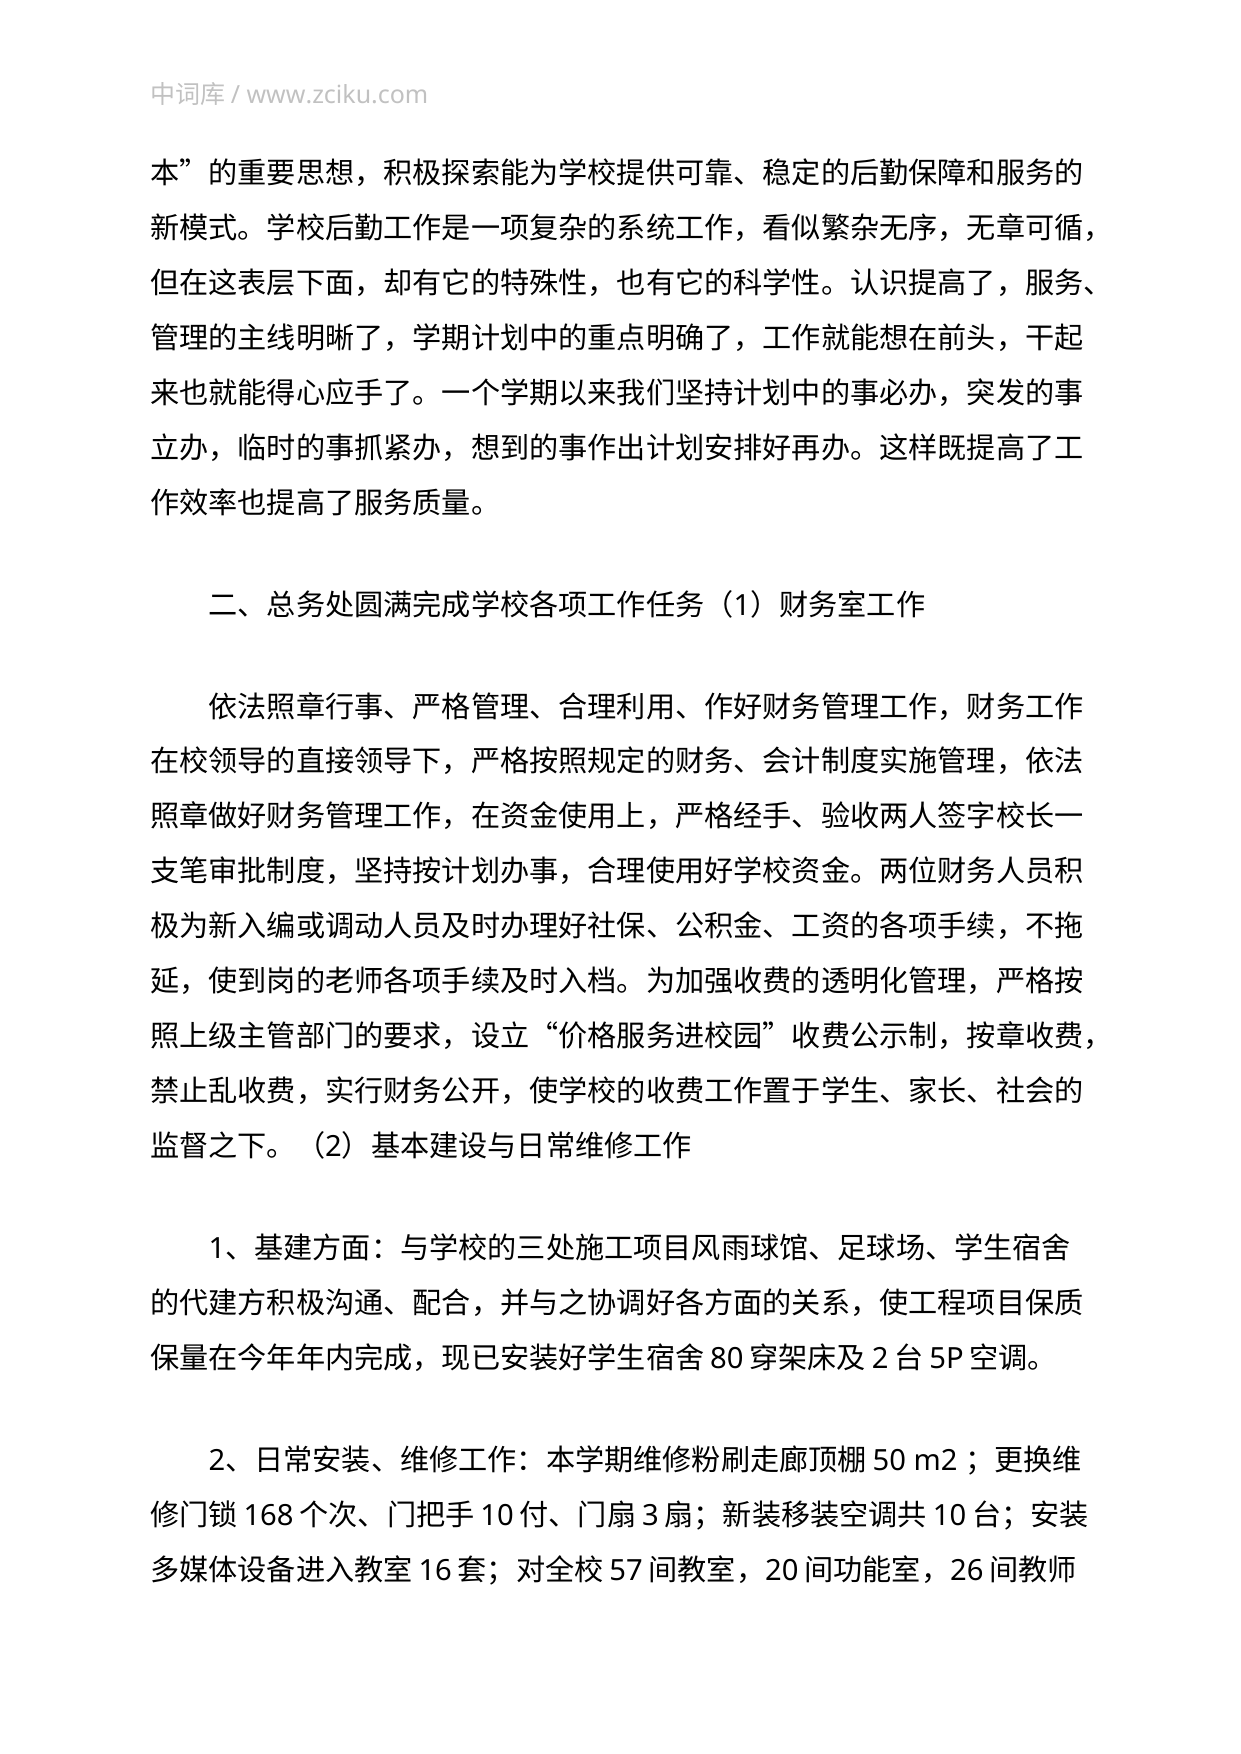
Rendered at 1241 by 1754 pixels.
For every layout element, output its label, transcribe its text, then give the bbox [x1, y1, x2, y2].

text 依法照章行事、严格管理、合理利用、作好财务管理工作，财务工作在校领导的直接领导下，严格按照规定的财务、会计制度实施管理，依法照章做好财务管理工作，在资金使用上，严格经手、验收两人签字校长一支笔审批制度，坚持按计划办事，合理使用好学校资金。两位财务人员积极为新入编或调动人员及时办理好社保、公积金、工资的各项手续，不拖延，使到岗的老师各项手续及时入档。为加强收费的透明化管理，严格按照上级主管部门的要求，设立“价格服务进校园”收费公示制，按章收费，禁止乱收费，实行财务公开，使学校的收费工作置于学生、家长、社会的监督之下。（2）基本建设与日常维修工作 [150, 683, 1090, 1165]
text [150, 1436, 1090, 1588]
text 1、基建方面：与学校的三处施工项目风雨球馆、足球场、学生宿舍的代建方积极沟通、配合，并与之协调好各方面的关系，使工程项目保质保量在今年年内完成，现已安装好学生宿舍80穿架床及2台5P空调。 [150, 1224, 1090, 1377]
text 二、总务处圆满完成学校各项工作任务（1）财务室工作 [150, 581, 1090, 623]
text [150, 150, 1090, 522]
